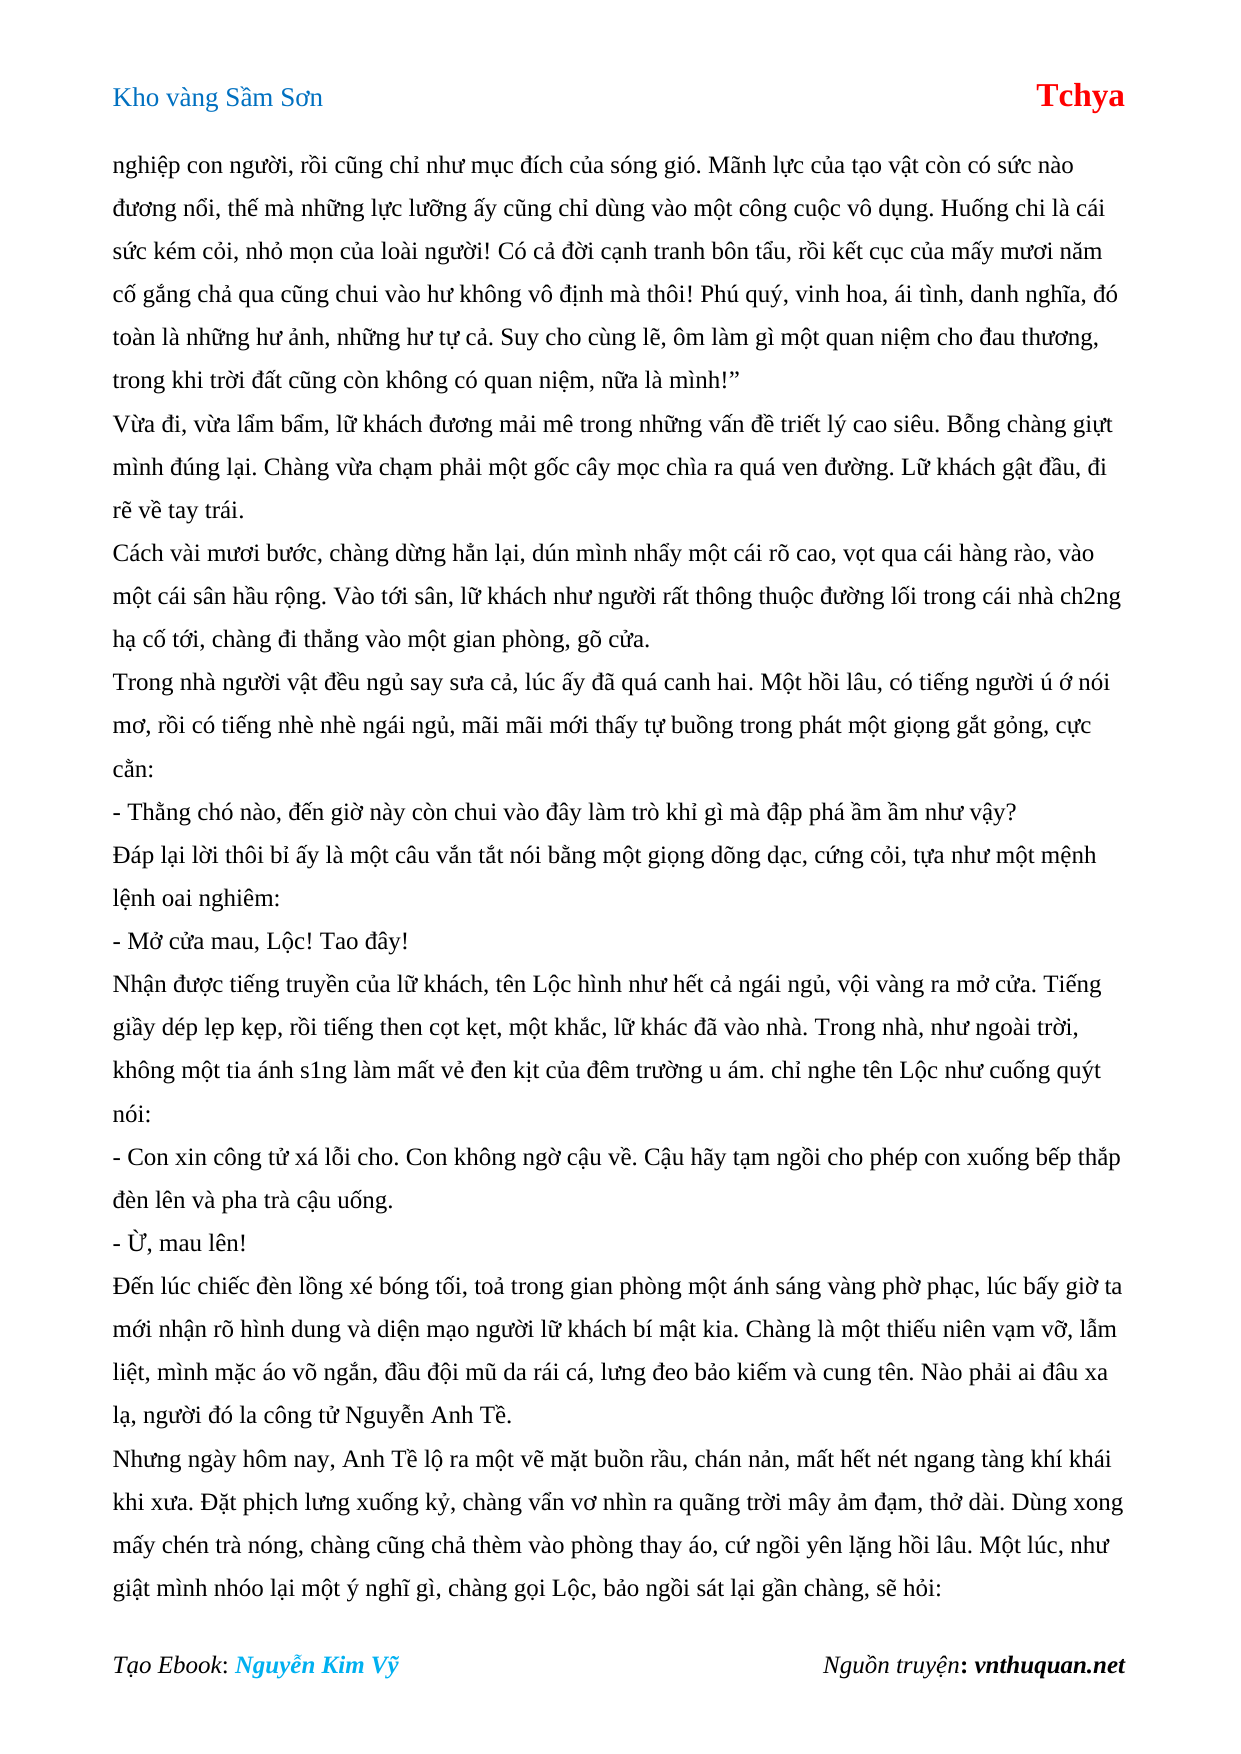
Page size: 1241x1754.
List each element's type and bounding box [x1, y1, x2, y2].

text [112, 150, 1128, 1602]
